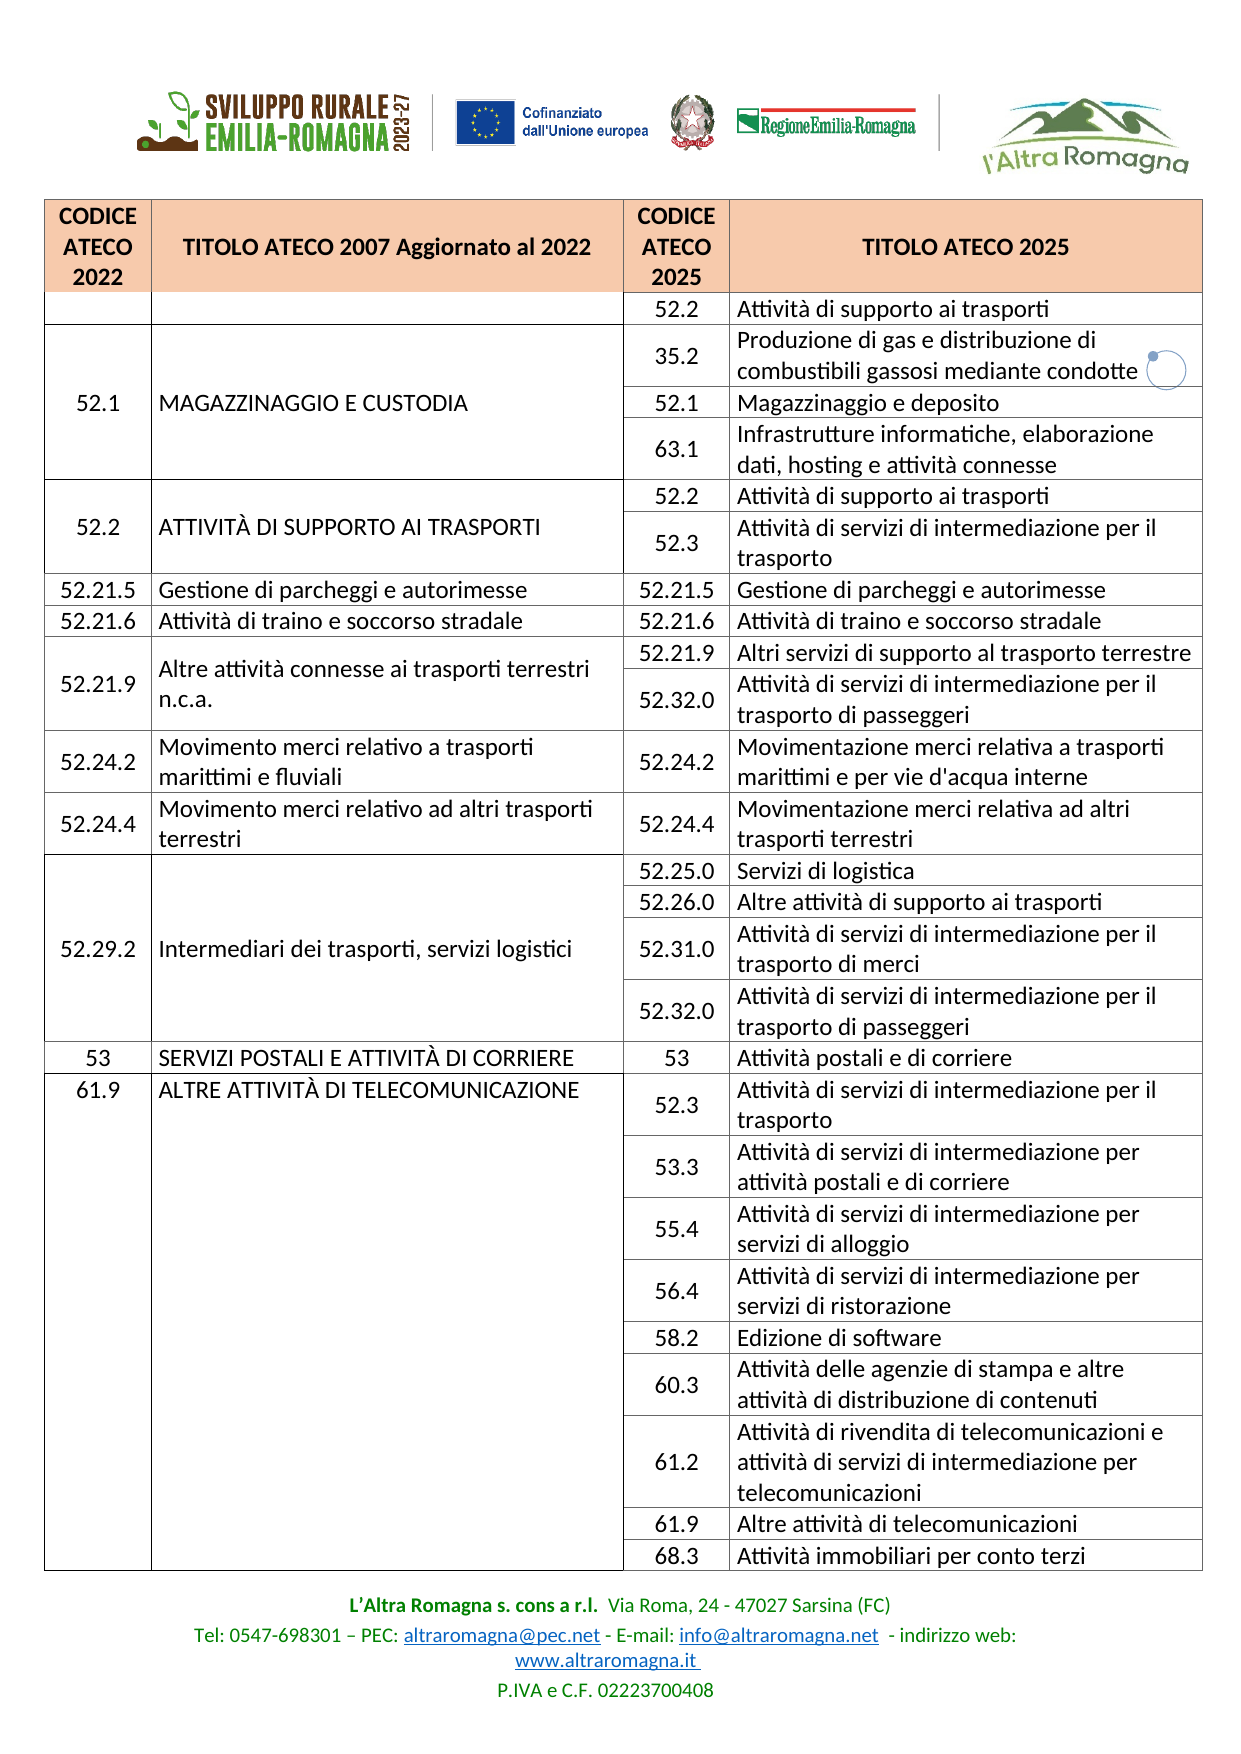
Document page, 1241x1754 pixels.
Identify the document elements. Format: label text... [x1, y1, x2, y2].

table_cell Attività di servizi di intermediazione per il trasporto di passeggeri [730, 669, 1202, 730]
table_cell 61.9 [624, 1508, 729, 1539]
table_cell 52.26.0 [624, 886, 729, 917]
table_cell Infrastrutture informatiche, elaborazione dati, hosting e attività connesse [730, 418, 1202, 479]
table_cell 52.21.5 [45, 574, 151, 604]
table_cell 52.2 [624, 293, 729, 323]
table_cell 52.29.2 [45, 855, 151, 1041]
table_cell 56.4 [624, 1260, 729, 1321]
table_cell 61.9 [45, 1074, 151, 1570]
table_cell Attività postali e di corriere [730, 1042, 1202, 1073]
table_cell 52.24.4 [45, 793, 151, 854]
table_cell Intermediari dei trasporti, servizi logistici [152, 855, 623, 1041]
table_cell 52.21.9 [45, 637, 151, 730]
table_cell 53.3 [624, 1136, 729, 1197]
table_cell 52.3 [624, 512, 729, 573]
table_cell 52.32.0 [624, 669, 729, 730]
table_cell Produzione di gas e distribuzione di combustibili gassosi mediante condotte [730, 325, 1202, 386]
table_cell SERVIZI POSTALI E ATTIVITÀ DI CORRIERE [152, 1042, 623, 1073]
table_cell Attività di servizi di intermediazione per il trasporto di passeggeri [730, 980, 1202, 1041]
table_cell 53 [45, 1042, 151, 1073]
table_cell Altre attività connesse ai trasporti terrestri n.c.a. [152, 637, 623, 730]
table_cell 52.24.2 [624, 731, 729, 792]
table_cell Attività di rivendita di telecomunicazioni e attività di servizi di intermediazione per telecomunicazioni [730, 1416, 1202, 1507]
table_cell Attività di servizi di intermediazione per il trasporto di merci [730, 918, 1202, 979]
table_cell 68.3 [624, 1540, 729, 1570]
table_cell Movimentazione merci relativa ad altri trasporti terrestri [730, 793, 1202, 854]
table_cell Attività di supporto ai trasporti [730, 293, 1202, 323]
table_cell ALTRE ATTIVITÀ DI TELECOMUNICAZIONE [152, 1074, 623, 1570]
table_cell Edizione di software [730, 1322, 1202, 1353]
table_cell Movimento merci relativo a trasporti marittimi e fluviali [152, 731, 623, 792]
table_cell Gestione di parcheggi e autorimesse [730, 574, 1202, 604]
table_cell 52.32.0 [624, 980, 729, 1041]
table_cell Magazzinaggio e deposito [730, 387, 1202, 417]
table_cell 52.24.4 [624, 793, 729, 854]
table_cell 52.21.5 [624, 574, 729, 604]
table_cell 52.21.9 [624, 637, 729, 668]
table_cell Attività di servizi di intermediazione per il trasporto [730, 1074, 1202, 1135]
table_header CODICE ATECO 2025 [624, 200, 729, 292]
table_cell Altre attività di supporto ai trasporti [730, 886, 1202, 917]
picture [118, 73, 958, 172]
table_cell 52.21.6 [45, 606, 151, 636]
table_cell Attività di servizi di intermediazione per attività postali e di corriere [730, 1136, 1202, 1197]
table_cell MAGAZZINAGGIO E CUSTODIA [152, 325, 623, 479]
table_cell 52.2 [624, 480, 729, 511]
table_cell 55.4 [624, 1198, 729, 1259]
table_cell 61.2 [624, 1416, 729, 1507]
table_cell Attività di traino e soccorso stradale [152, 606, 623, 636]
table_header TITOLO ATECO 2025 [730, 200, 1202, 292]
table_cell Attività di servizi di intermediazione per il trasporto [730, 512, 1202, 573]
table_cell 52.25.0 [624, 855, 729, 885]
table_cell Attività di servizi di intermediazione per servizi di ristorazione [730, 1260, 1202, 1321]
table_cell 52.1 [45, 325, 151, 479]
table_cell Attività immobiliari per conto terzi [730, 1540, 1202, 1570]
table_cell Altre attività di telecomunicazioni [730, 1508, 1202, 1539]
table_cell Altri servizi di supporto al trasporto terrestre [730, 637, 1202, 668]
table_cell Servizi di logistica [730, 855, 1202, 885]
table_cell 60.3 [624, 1354, 729, 1415]
table_cell 52.31.0 [624, 918, 729, 979]
table_cell Attività di traino e soccorso stradale [730, 606, 1202, 636]
table_cell 52.1 [624, 387, 729, 417]
table_cell Attività di servizi di intermediazione per servizi di alloggio [730, 1198, 1202, 1259]
table_cell 52.21.6 [624, 606, 729, 636]
table_header CODICE ATECO 2022 [45, 200, 151, 292]
table_header TITOLO ATECO 2007 Aggiornato al 2022 [152, 200, 623, 292]
table_cell 35.2 [624, 325, 729, 386]
picture [977, 90, 1190, 174]
table_cell Movimentazione merci relativa a trasporti marittimi e per vie d'acqua interne [730, 731, 1202, 792]
table_cell 52.2 [45, 480, 151, 573]
table_cell 58.2 [624, 1322, 729, 1353]
table_cell 63.1 [624, 418, 729, 479]
table_cell 52.3 [624, 1074, 729, 1135]
table_cell Attività di supporto ai trasporti [730, 480, 1202, 511]
table_cell Gestione di parcheggi e autorimesse [152, 574, 623, 604]
table_cell 52.24.2 [45, 731, 151, 792]
table_cell Attività delle agenzie di stampa e altre attività di distribuzione di contenuti [730, 1354, 1202, 1415]
table_cell ATTIVITÀ DI SUPPORTO AI TRASPORTI [152, 480, 623, 573]
table_cell 53 [624, 1042, 729, 1073]
table_cell Movimento merci relativo ad altri trasporti terrestri [152, 793, 623, 854]
